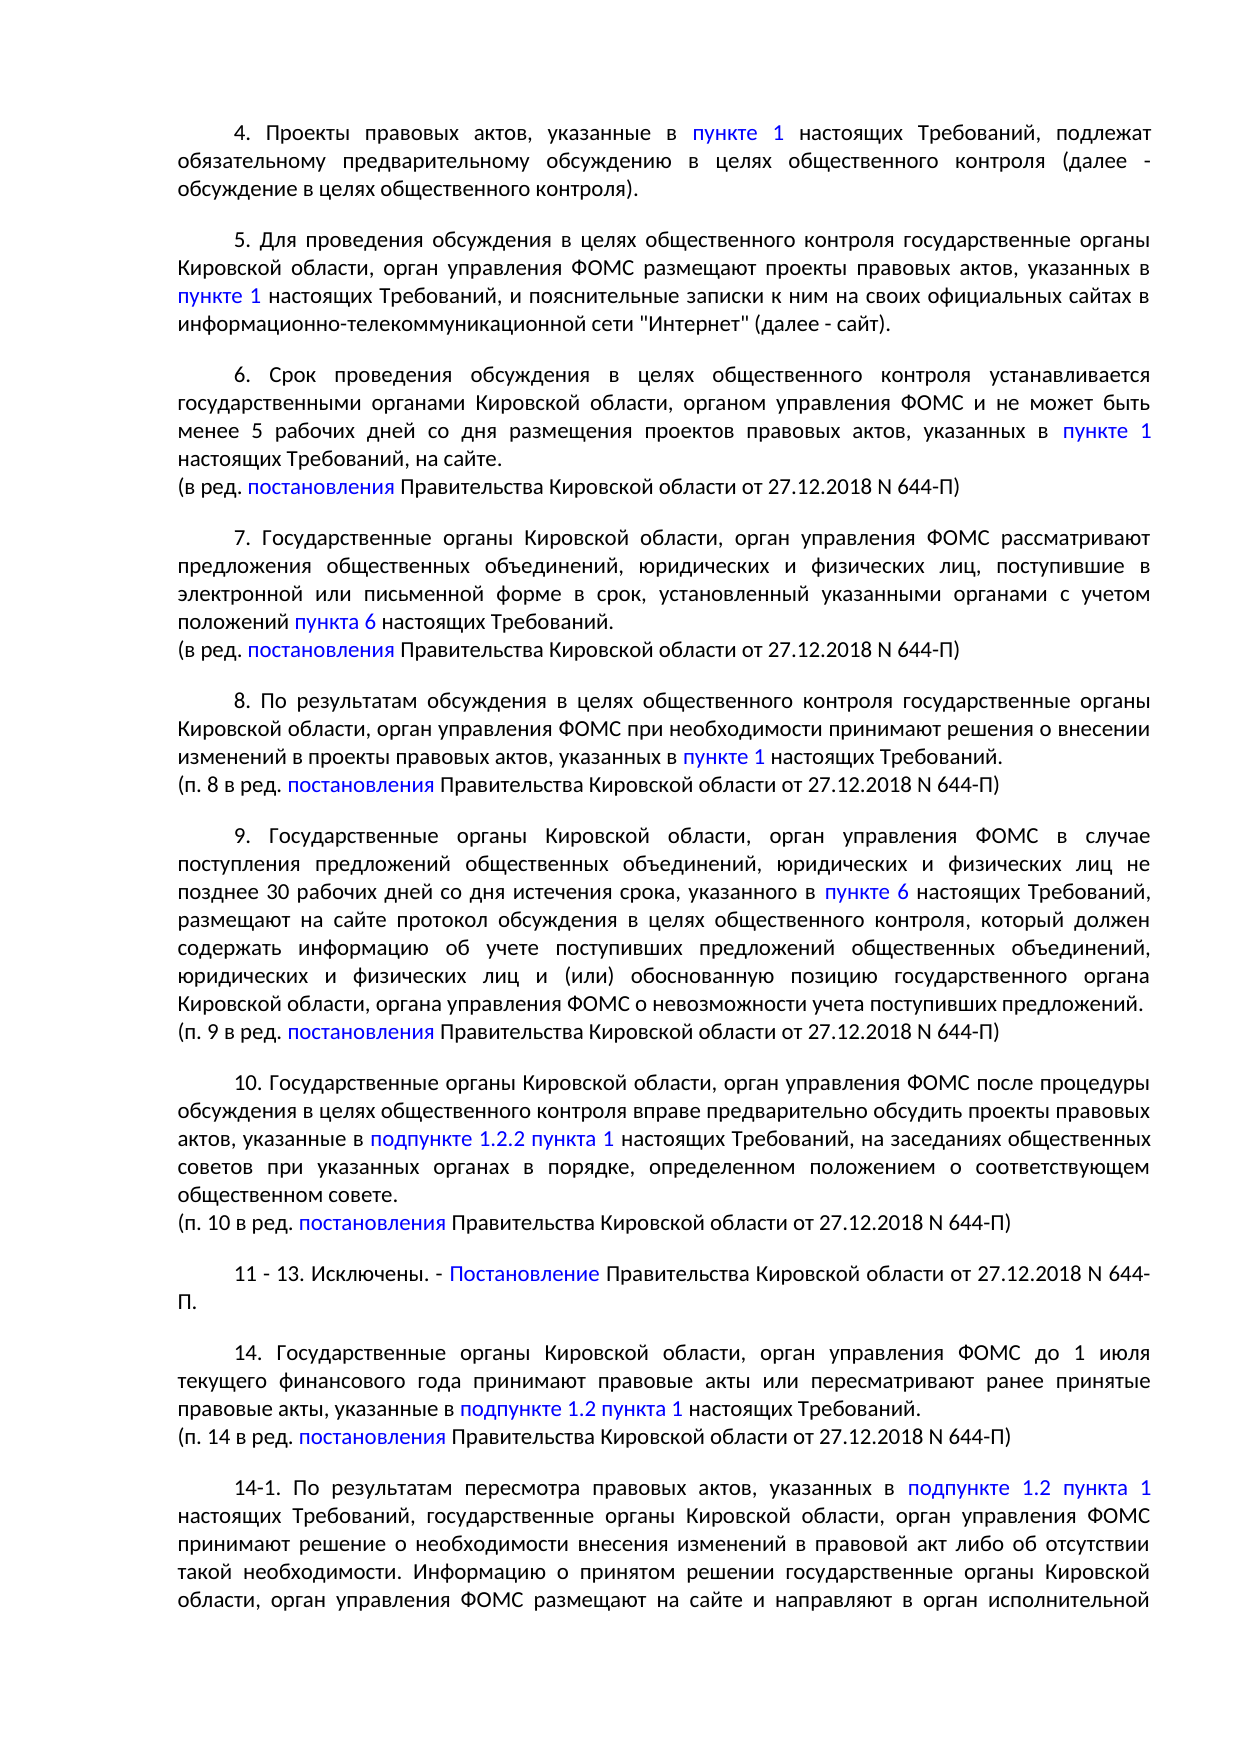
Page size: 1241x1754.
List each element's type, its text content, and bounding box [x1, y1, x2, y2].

text 4. Проекты правовых актов, указанные в пункте 1 настоящих Требований, подлежат обязательному предварительному обсуждению в целях общественного контроля (далее - обсуждение в целях общественного контроля). [177, 118, 1152, 202]
text 7. Государственные органы Кировской области, орган управления ФОМС рассматривают предложения общественных объединений, юридических и физических лиц, поступившие в электронной или письменной форме в срок, установленный указанными органами с учетом положений пункта 6 настоящих Требований. [177, 523, 1152, 635]
text (в ред. постановления Правительства Кировской области от 27.12.2018 N 644-П) [177, 635, 1152, 663]
text 14. Государственные органы Кировской области, орган управления ФОМС до 1 июля текущего финансового года принимают правовые акты или пересматривают ранее принятые правовые акты, указанные в подпункте 1.2 пункта 1 настоящих Требований. [177, 1338, 1152, 1422]
text (п. 10 в ред. постановления Правительства Кировской области от 27.12.2018 N 644-П) [177, 1208, 1152, 1236]
text (в ред. постановления Правительства Кировской области от 27.12.2018 N 644-П) [177, 472, 1152, 500]
text 5. Для проведения обсуждения в целях общественного контроля государственные органы Кировской области, орган управления ФОМС размещают проекты правовых актов, указанных в пункте 1 настоящих Требований, и пояснительные записки к ним на своих официальных сайтах в информационно-телекоммуникационной сети "Интернет" (далее - сайт). [177, 225, 1152, 337]
text 8. По результатам обсуждения в целях общественного контроля государственные органы Кировской области, орган управления ФОМС при необходимости принимают решения о внесении изменений в проекты правовых актов, указанных в пункте 1 настоящих Требований. [177, 686, 1152, 770]
text 11 - 13. Исключены. - Постановление Правительства Кировской области от 27.12.2018 N 644-П. [177, 1259, 1152, 1315]
text 6. Срок проведения обсуждения в целях общественного контроля устанавливается государственными органами Кировской области, органом управления ФОМС и не может быть менее 5 рабочих дней со дня размещения проектов правовых актов, указанных в пункте 1 настоящих Требований, на сайте. [177, 360, 1152, 472]
text (п. 9 в ред. постановления Правительства Кировской области от 27.12.2018 N 644-П) [177, 1017, 1152, 1045]
text 9. Государственные органы Кировской области, орган управления ФОМС в случае поступления предложений общественных объединений, юридических и физических лиц не позднее 30 рабочих дней со дня истечения срока, указанного в пункте 6 настоящих Требований, размещают на сайте протокол обсуждения в целях общественного контроля, который должен содержать информацию об учете поступивших предложений общественных объединений, юридических и физических лиц и (или) обоснованную позицию государственного органа Кировской области, органа управления ФОМС о невозможности учета поступивших предложений. [177, 821, 1152, 1017]
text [177, 1473, 1152, 1613]
text 10. Государственные органы Кировской области, орган управления ФОМС после процедуры обсуждения в целях общественного контроля вправе предварительно обсудить проекты правовых актов, указанные в подпункте 1.2.2 пункта 1 настоящих Требований, на заседаниях общественных советов при указанных органах в порядке, определенном положением о соответствующем общественном совете. [177, 1068, 1152, 1208]
text (п. 8 в ред. постановления Правительства Кировской области от 27.12.2018 N 644-П) [177, 770, 1152, 798]
text (п. 14 в ред. постановления Правительства Кировской области от 27.12.2018 N 644-П) [177, 1422, 1152, 1450]
